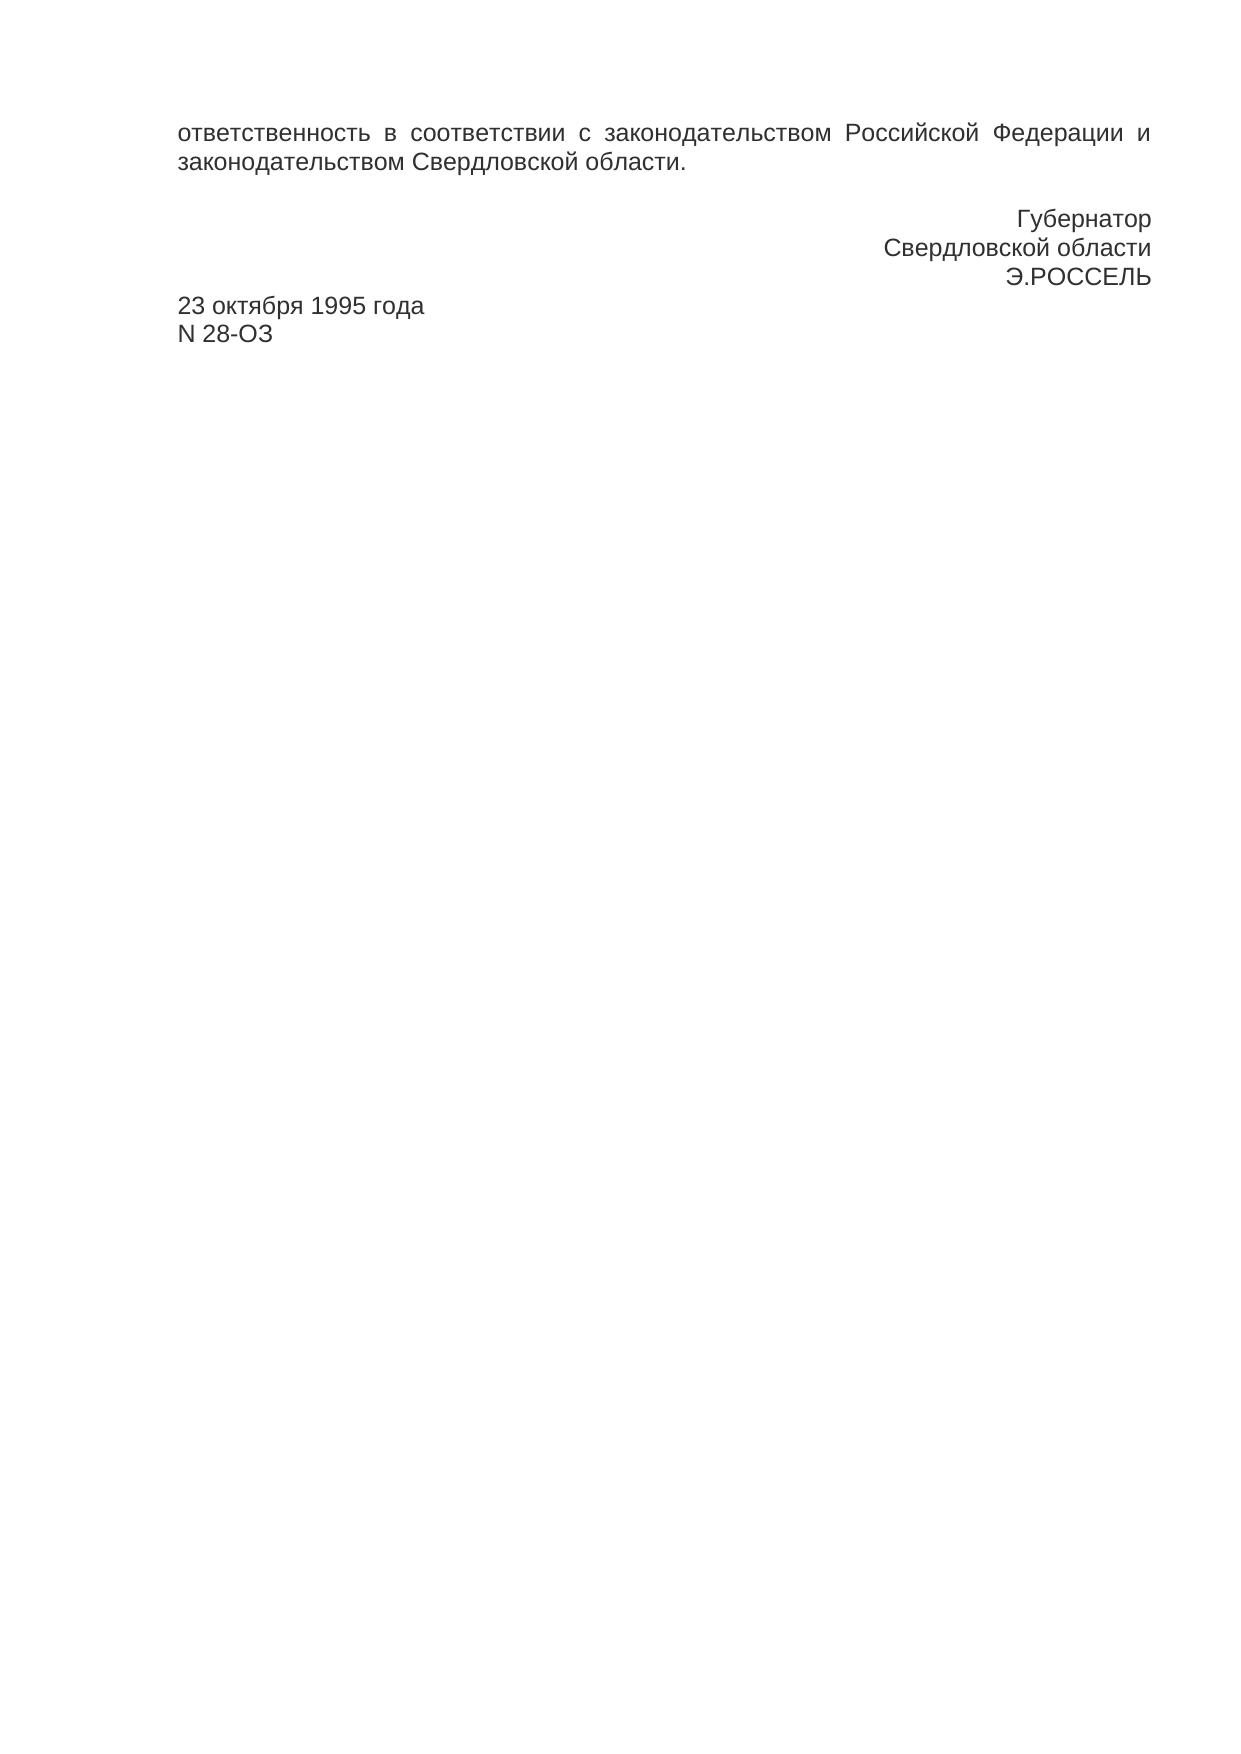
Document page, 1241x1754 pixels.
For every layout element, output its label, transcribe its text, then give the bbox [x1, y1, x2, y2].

text 23 октября 1995 года N 28-ОЗ [177, 291, 1152, 348]
text Губернатор Свердловской области Э.РОССЕЛЬ [177, 176, 1152, 291]
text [177, 118, 1152, 176]
